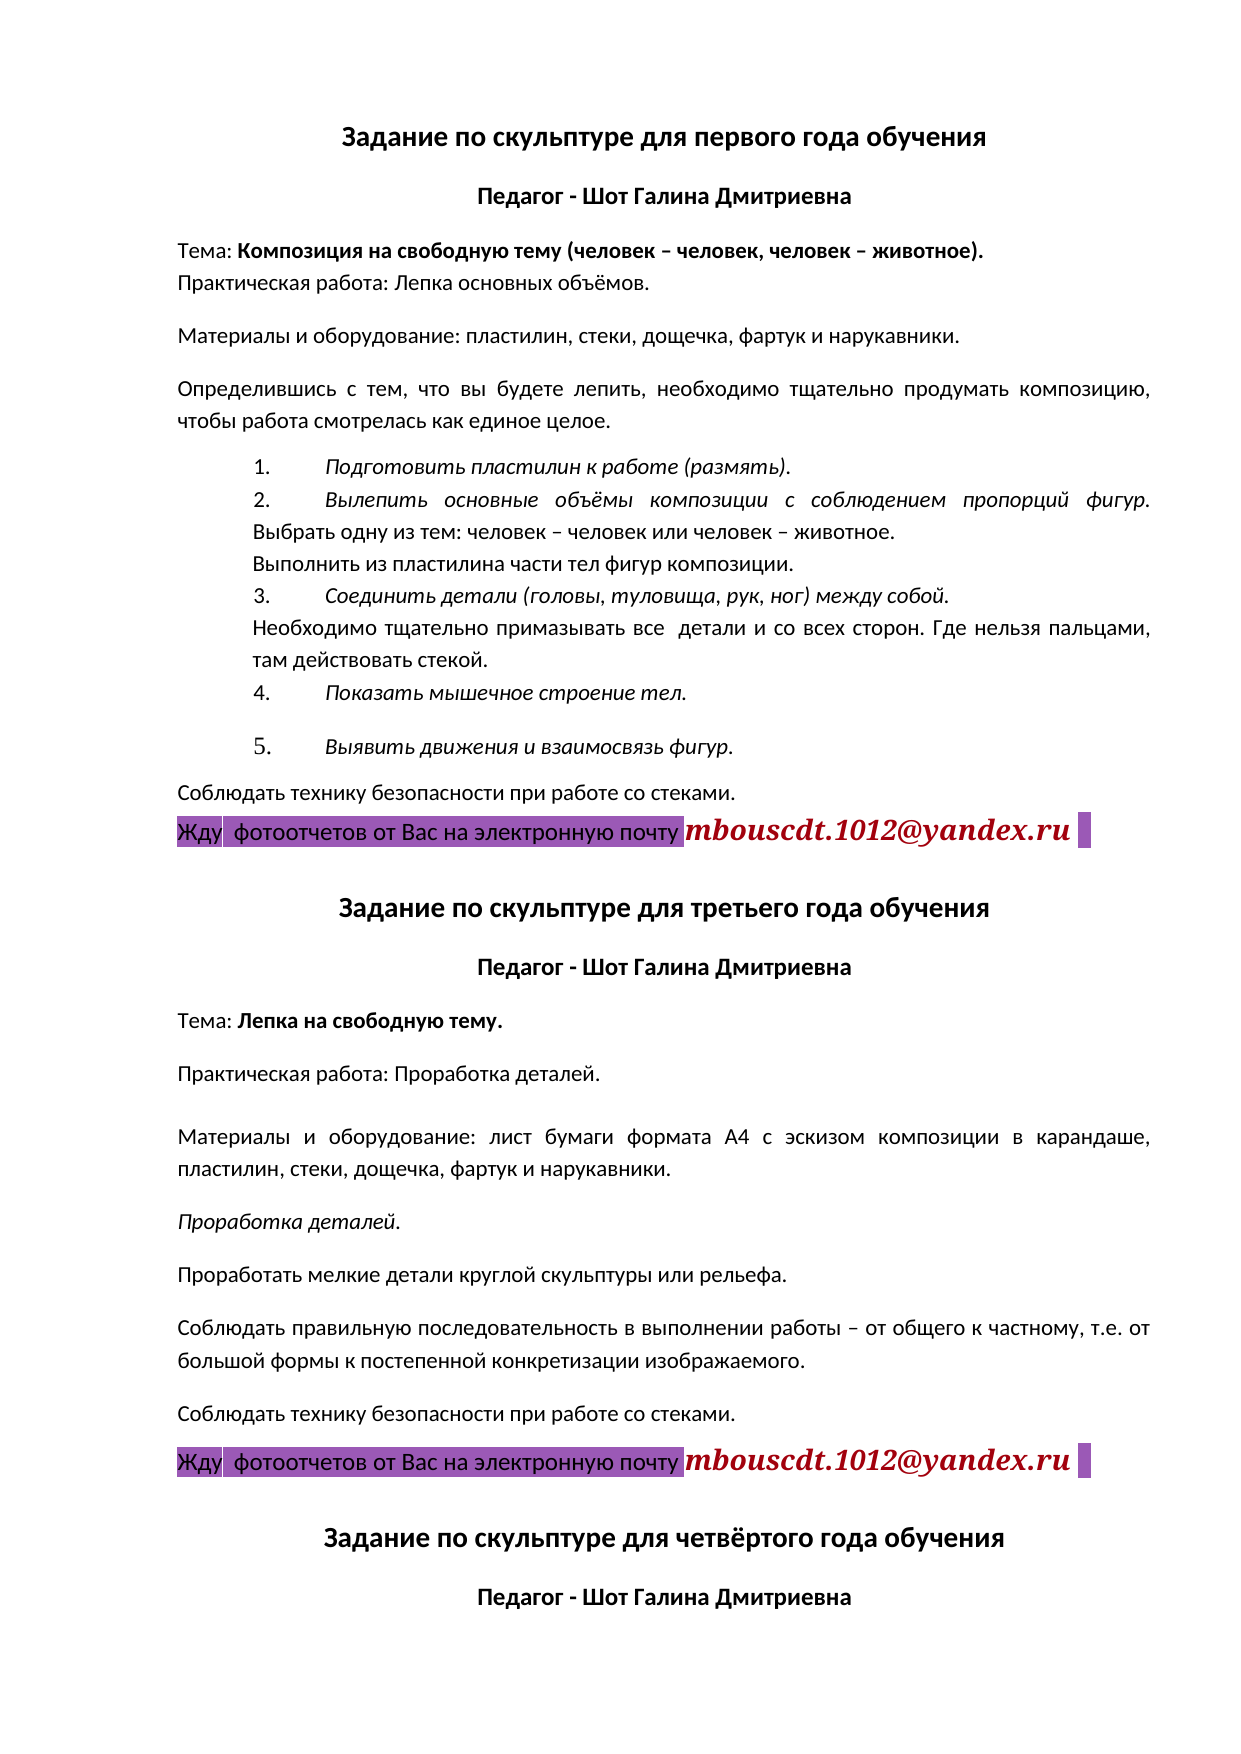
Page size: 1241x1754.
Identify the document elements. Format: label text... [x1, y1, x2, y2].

list Соединить детали (головы, туловища, рук, ног) между собой. [253, 581, 1152, 609]
text Определившись с тем, что вы будете лепить, необходимо тщательно продумать композицию, чтобы работа смотрелась как единое целое. [177, 374, 1152, 434]
text Соблюдать технику безопасности при работе со стеками. [177, 1399, 1152, 1427]
text Практическая работа: Лепка основных объёмов. [177, 268, 1152, 296]
text Материалы и оборудование: лист бумаги формата А4 с эскизом композиции в карандаше, пластилин, стеки, дощечка, фартук и нарукавники. [177, 1122, 1152, 1182]
text Проработать мелкие детали круглой скульптуры или рельефа. [177, 1261, 1152, 1288]
list Подготовить пластилин к работе (размять). [253, 452, 1152, 481]
text Жду фотоотчетов от Вас на электронную почту mbouscdt.1012@yandex.ru [177, 1441, 1152, 1479]
text Выполнить из пластилина части тел фигур композиции. [252, 549, 1152, 577]
text Тема: Композиция на свободную тему (человек – человек, человек – животное). [177, 236, 1152, 264]
text Тема: Лепка на свободную тему. [177, 1006, 1152, 1034]
list Выявить движения и взаимосвязь фигур. [253, 731, 1152, 760]
text Соблюдать технику безопасности при работе со стеками. [177, 778, 1152, 806]
list Показать мышечное строение тел. [253, 678, 1152, 706]
text Практическая работа: Проработка деталей. [177, 1059, 1152, 1087]
list Вылепить основные объёмы композиции с соблюдением пропорций фигур. Выбрать одну из тем: человек – человек или человек – животное. [253, 485, 1152, 545]
text Проработка деталей. [177, 1207, 1152, 1236]
text Задание по скульптуре для третьего года обучения [177, 889, 1152, 924]
text Жду фотоотчетов от Вас на электронную почту mbouscdt.1012@yandex.ru [177, 811, 1152, 849]
text Педагог - Шот Галина Дмитриевна [177, 951, 1152, 981]
text Педагог - Шот Галина Дмитриевна [177, 1581, 1152, 1611]
text Материалы и оборудование: пластилин, стеки, дощечка, фартук и нарукавники. [177, 321, 1152, 349]
text Педагог - Шот Галина Дмитриевна [177, 180, 1152, 210]
text Необходимо тщательно примазывать все детали и со всех сторон. Где нельзя пальцами, там действовать стекой. [252, 613, 1152, 674]
text Задание по скульптуре для четвёртого года обучения [177, 1519, 1152, 1555]
text Соблюдать правильную последовательность в выполнении работы – от общего к частному, т.е. от большой формы к постепенной конкретизации изображаемого. [177, 1313, 1152, 1374]
text Задание по скульптуре для первого года обучения [177, 118, 1152, 154]
